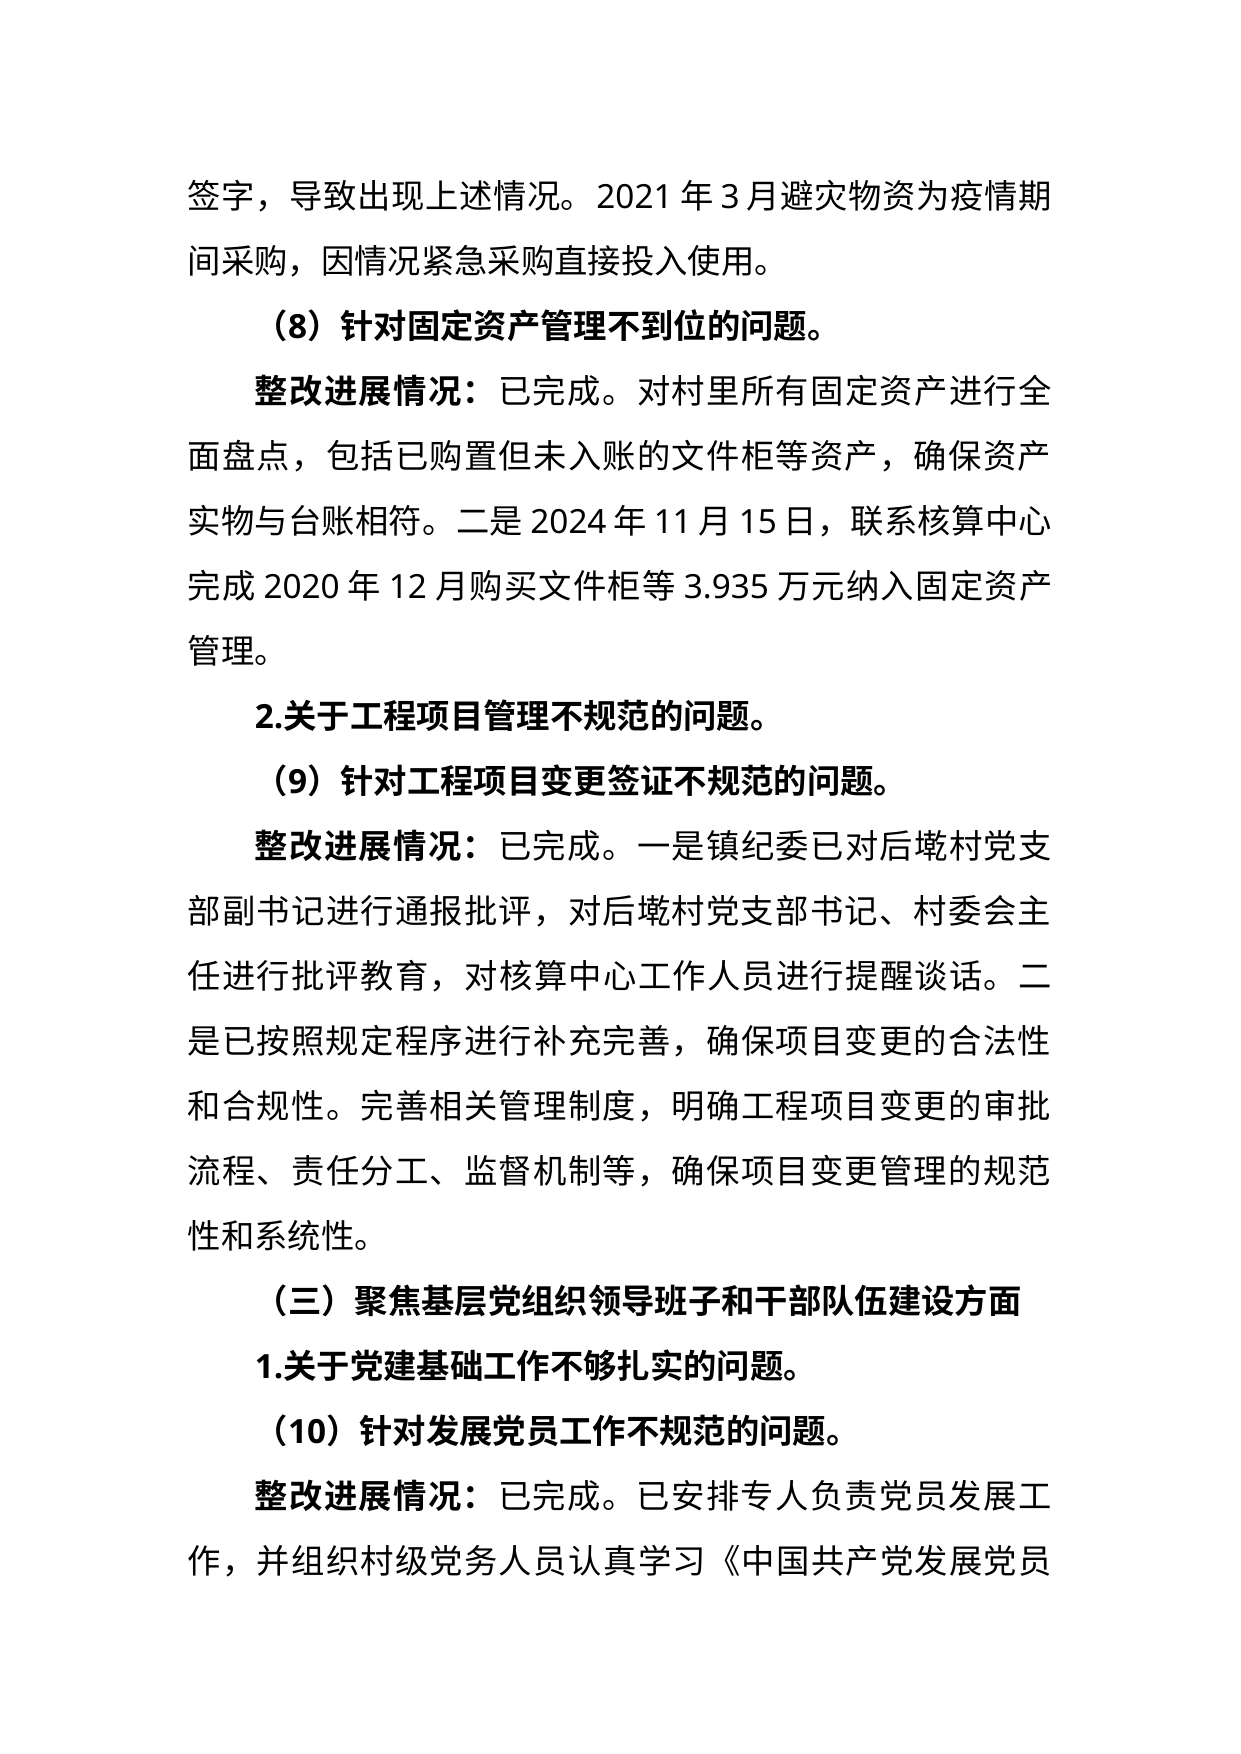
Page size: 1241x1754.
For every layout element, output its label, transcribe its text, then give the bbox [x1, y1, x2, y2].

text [187, 162, 1053, 292]
text 1.关于党建基础工作不够扎实的问题。 [187, 1332, 1053, 1397]
text 整改进展情况：已完成。对村里所有固定资产进行全面盘点，包括已购置但未入账的文件柜等资产，确保资产实物与台账相符。二是2024年11月15日，联系核算中心完成2020年12月购买文件柜等3.935万元纳入固定资产管理。 [187, 357, 1053, 682]
text 整改进展情况：已完成。一是镇纪委已对后墘村党支部副书记进行通报批评，对后墘村党支部书记、村委会主任进行批评教育，对核算中心工作人员进行提醒谈话。二是已按照规定程序进行补充完善，确保项目变更的合法性和合规性。完善相关管理制度，明确工程项目变更的审批流程、责任分工、监督机制等，确保项目变更管理的规范性和系统性。 [187, 812, 1053, 1267]
text （8）针对固定资产管理不到位的问题。 [187, 292, 1053, 357]
text （三）聚焦基层党组织领导班子和干部队伍建设方面 [187, 1267, 1053, 1332]
text 2.关于工程项目管理不规范的问题。 [187, 682, 1053, 747]
text （10）针对发展党员工作不规范的问题。 [187, 1397, 1053, 1462]
text （9）针对工程项目变更签证不规范的问题。 [187, 747, 1053, 812]
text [187, 1462, 1053, 1592]
